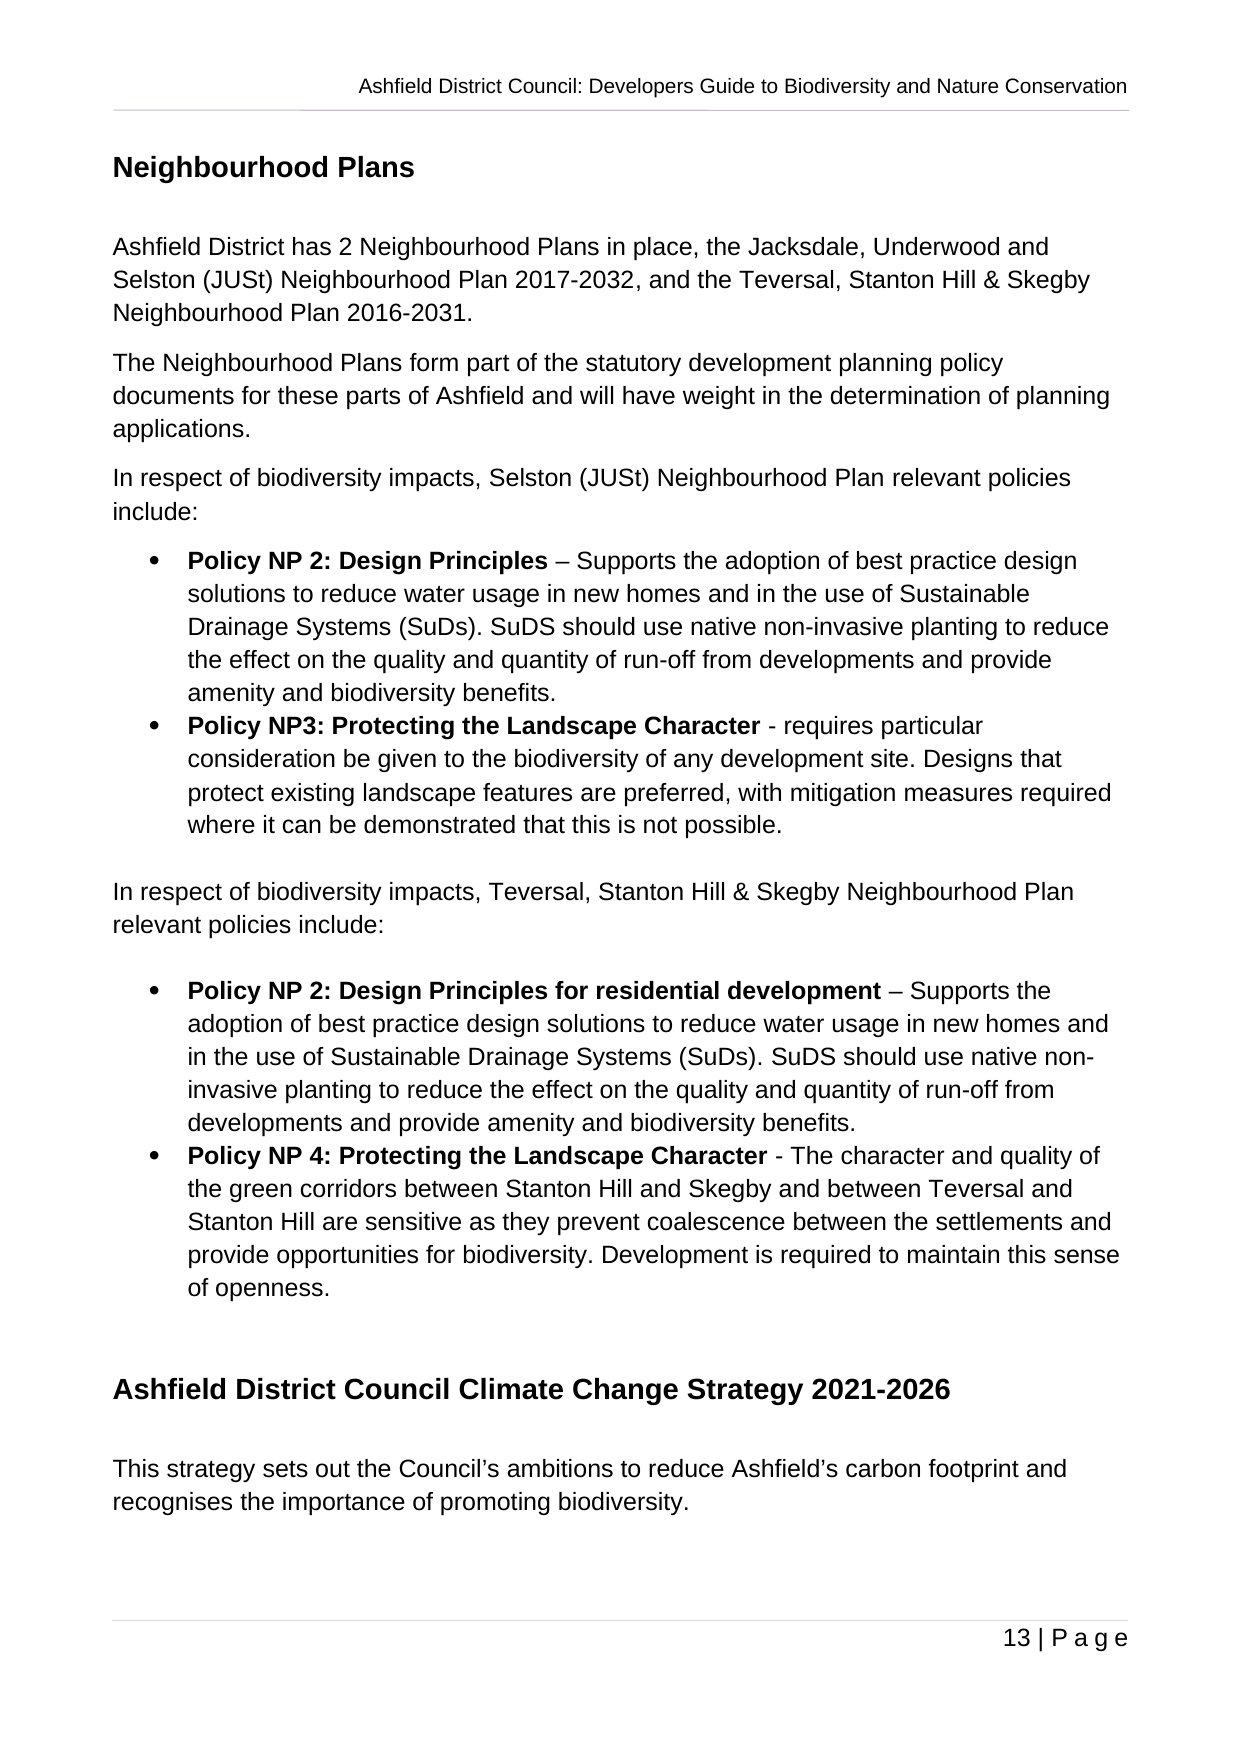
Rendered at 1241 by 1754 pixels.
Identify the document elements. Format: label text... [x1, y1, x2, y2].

list Policy NP 2: Design Principles for residential development – Supports the adoption of best practice design solutions to reduce water usage in new homes and in the use of Sustainable Drainage Systems (SuDs). SuDS should use native non-invasive planting to reduce the effect on the quality and quantity of run-off from developments and provide amenity and biodiversity benefits. [150, 976, 1128, 1137]
subtitle Ashfield District Council Climate Change Strategy 2021-2026 [112, 1372, 1128, 1406]
text In respect of biodiversity impacts, Selston (JUSt) Neighbourhood Plan relevant policies include: [112, 463, 1128, 525]
list Policy NP 4: Protecting the Landscape Character - The character and quality of the green corridors between Stanton Hill and Skegby and between Teversal and Stanton Hill are sensitive as they prevent coalescence between the settlements and provide opportunities for biodiversity. Development is required to maintain this sense of openness. [150, 1141, 1128, 1302]
list Policy NP 2: Design Principles – Supports the adoption of best practice design solutions to reduce water usage in new homes and in the use of Sustainable Drainage Systems (SuDs). SuDS should use native non-invasive planting to reduce the effect on the quality and quantity of run-off from developments and provide amenity and biodiversity benefits. [150, 546, 1128, 707]
list Ashfield District has 2 Neighbourhood Plans in place, the Jacksdale, Underwood and Selston (JUSt) Neighbourhood Plan 2017-2032, and the Teversal, Stanton Hill & Skegby Neighbourhood Plan 2016-2031. [112, 232, 1128, 327]
list Policy NP3: Protecting the Landscape Character - requires particular consideration be given to the biodiversity of any development site. Designs that protect existing landscape features are preferred, with mitigation measures required where it can be demonstrated that this is not possible. [150, 711, 1128, 839]
list In respect of biodiversity impacts, Teversal, Stanton Hill & Skegby Neighbourhood Plan relevant policies include: [112, 877, 1128, 938]
text The Neighbourhood Plans form part of the statutory development planning policy documents for these parts of Ashfield and will have weight in the determination of planning applications. [112, 348, 1128, 442]
text This strategy sets out the Council’s ambitions to reduce Ashfield’s carbon footprint and recognises the importance of promoting biodiversity. [112, 1454, 1128, 1516]
subtitle Neighbourhood Plans [112, 150, 1128, 183]
